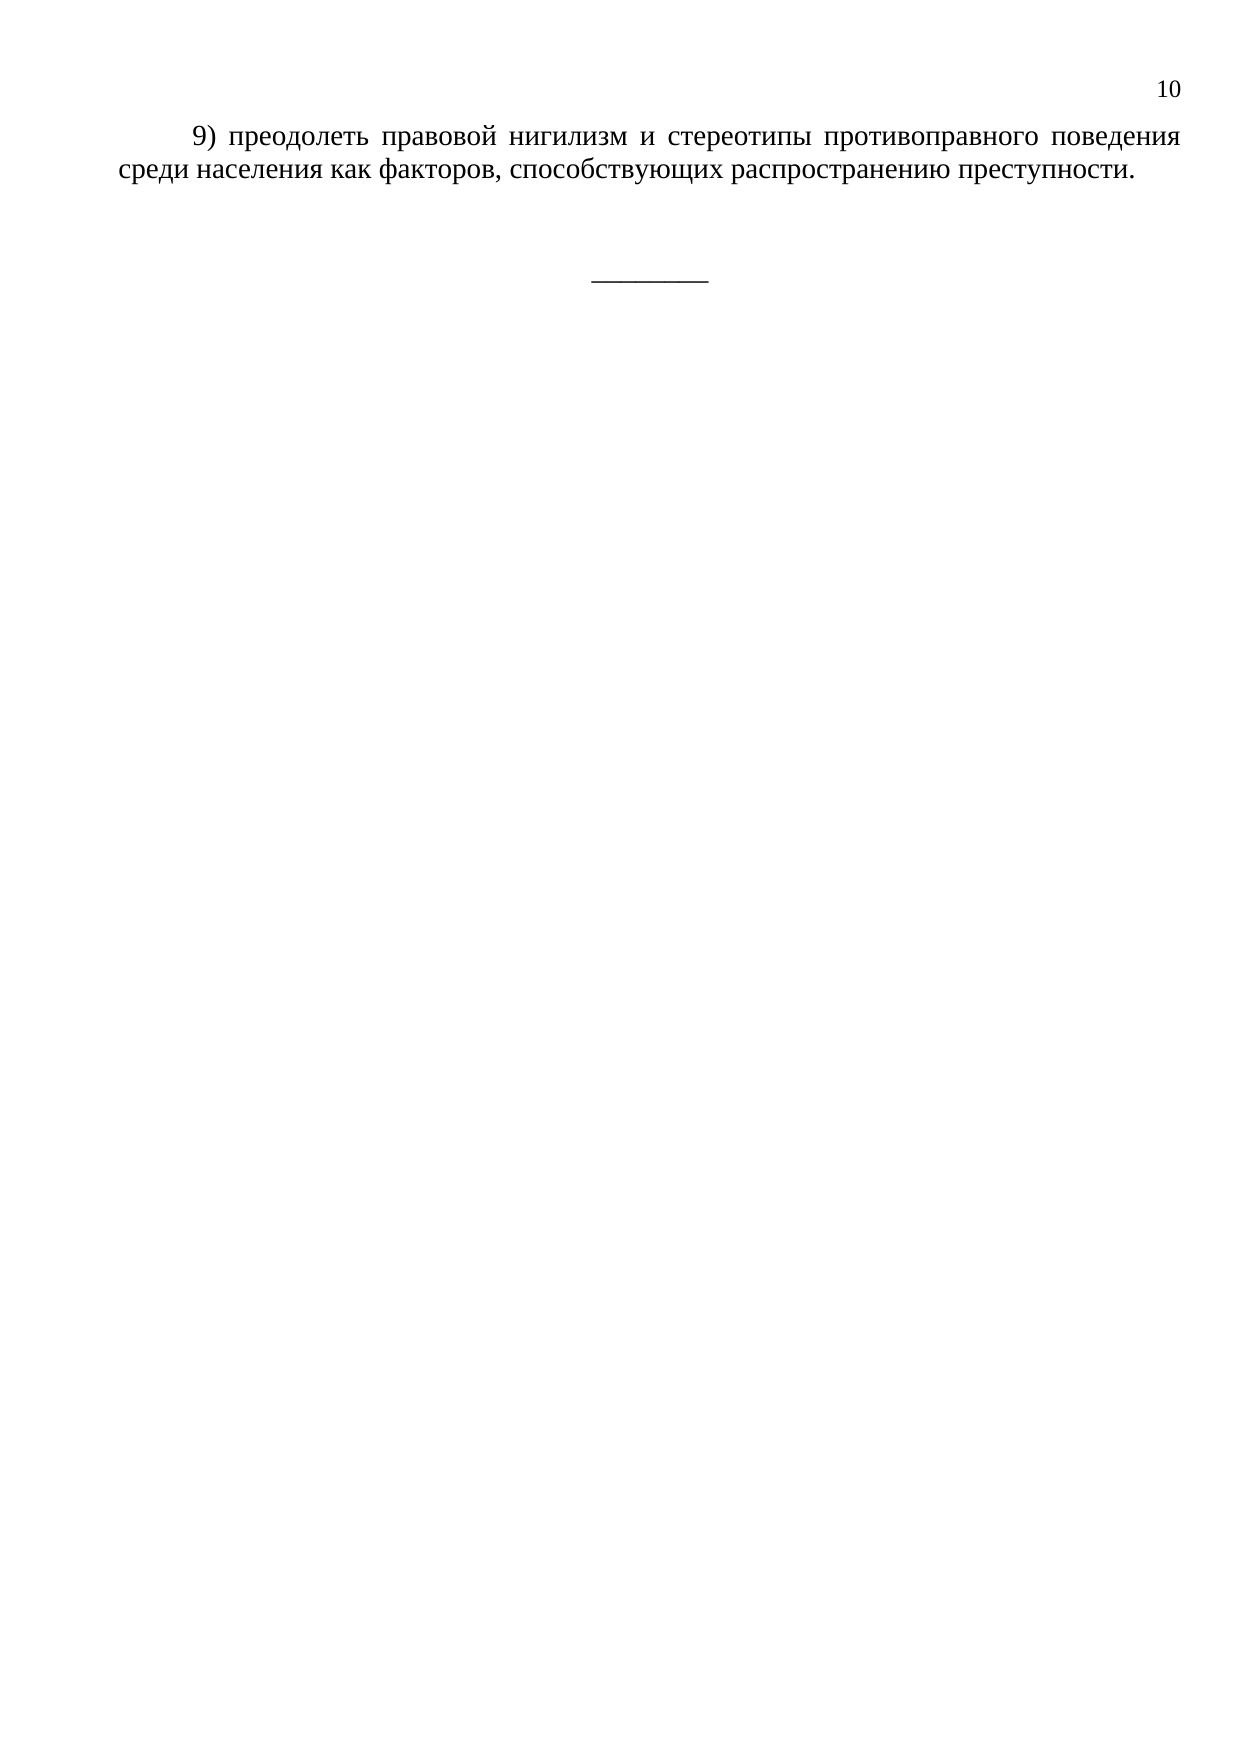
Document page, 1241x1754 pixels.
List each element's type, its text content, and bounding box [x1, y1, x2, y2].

text ________ [118, 252, 1181, 286]
text 9) преодолеть правовой нигилизм и стереотипы противоправного поведения среди населения как факторов, способствующих распространению преступности. [118, 118, 1181, 185]
